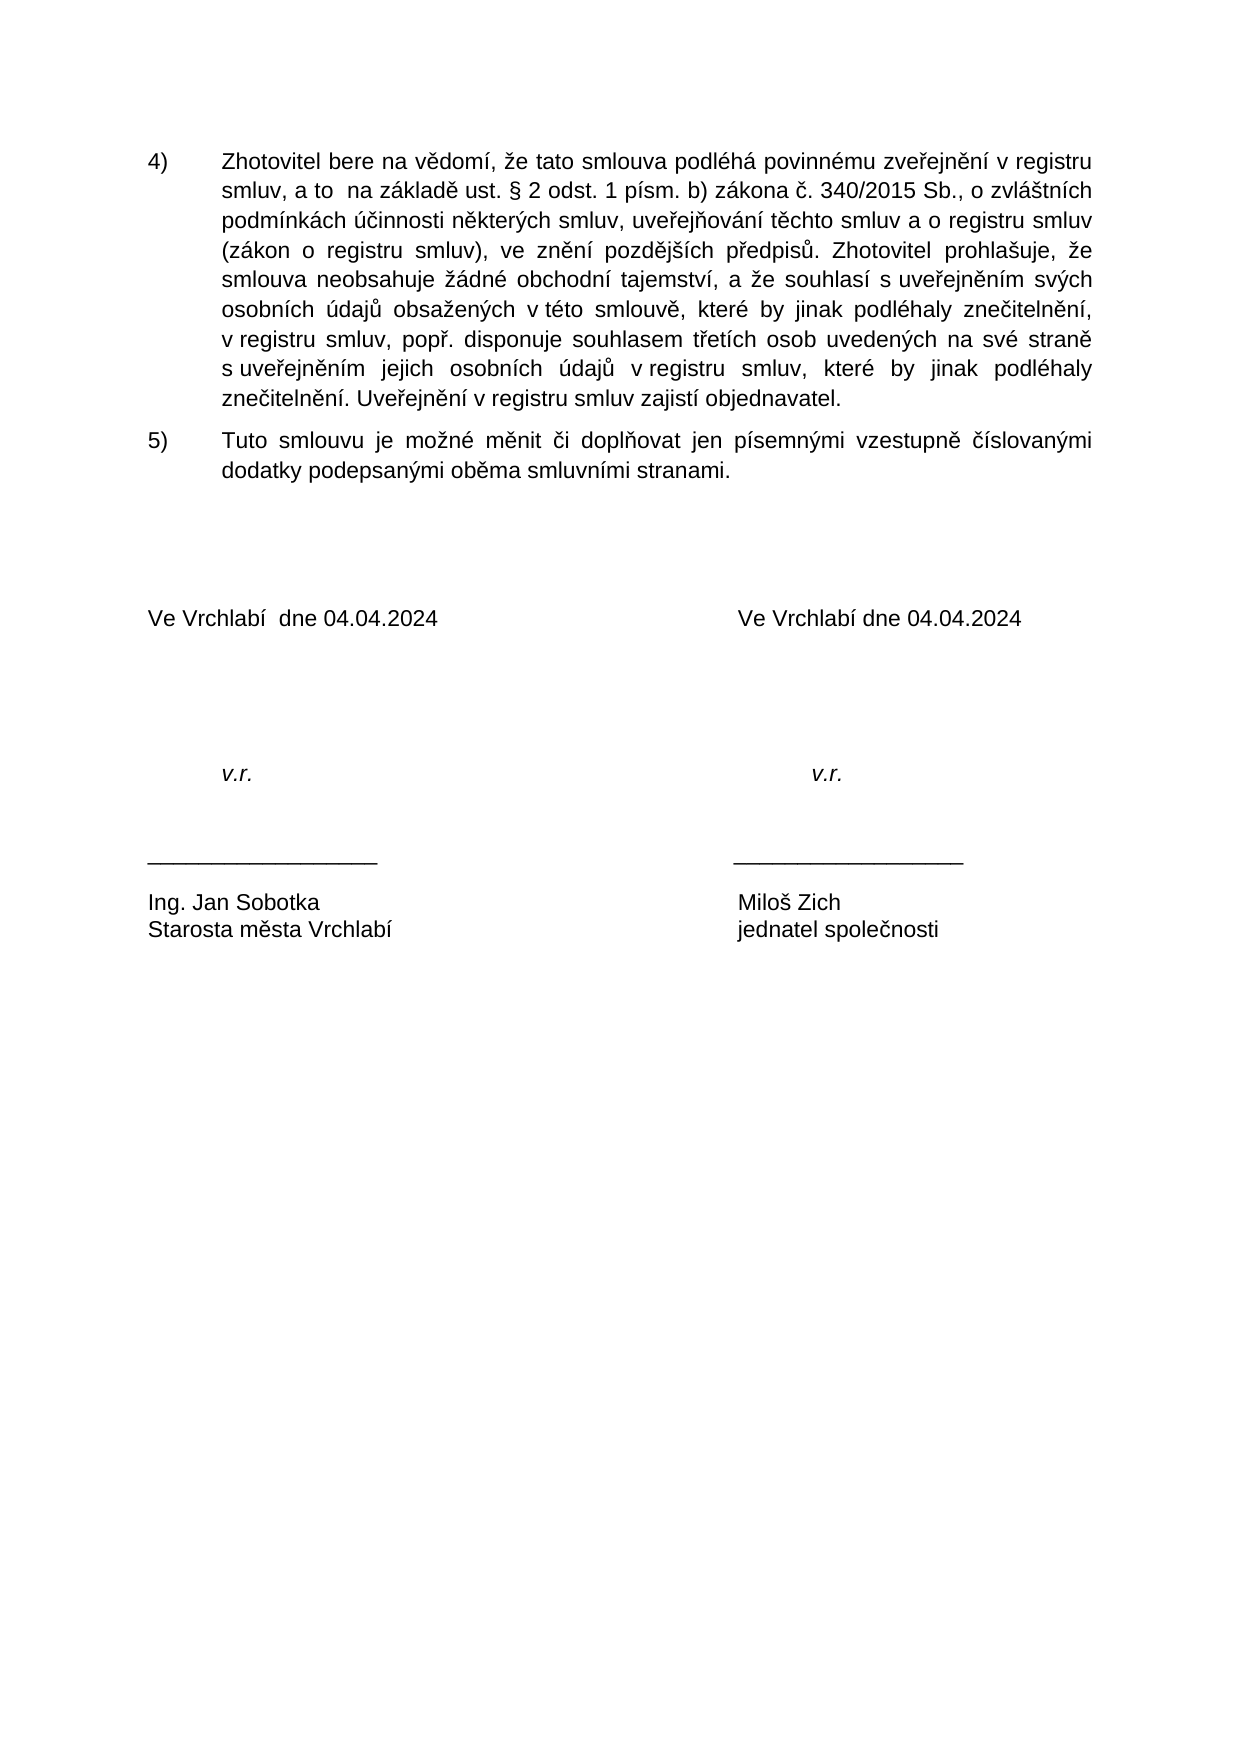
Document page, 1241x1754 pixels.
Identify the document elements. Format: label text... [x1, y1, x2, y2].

text Starosta města Vrchlabí jednatel společnosti [148, 916, 1093, 942]
text v.r. v.r. [148, 760, 1093, 816]
text 4) Zhotovitel bere na vědomí, že tato smlouva podléhá povinnému zveřejnění v registru smluv, a to na základě ust. § 2 odst. 1 písm. b) zákona č. 340/2015 Sb., o zvláštních podmínkách účinnosti některých smluv, uveřejňování těchto smluv a o registru smluv (zákon o registru smluv), ve znění pozdějších předpisů. Zhotovitel prohlašuje, že smlouva neobsahuje žádné obchodní tajemství, a že souhlasí s uveřejněním svých osobních údajů obsažených v této smlouvě, které by jinak podléhaly znečitelnění, v registru smluv, popř. disponuje souhlasem třetích osob uvedených na své straně s uveřejněním jejich osobních údajů v registru smluv, které by jinak podléhaly znečitelnění. Uveřejnění v registru smluv zajistí objednavatel. [148, 148, 1093, 411]
text Ve Vrchlabí dne 04.04.2024 Ve Vrchlabí dne 04.04.2024 [148, 604, 1093, 631]
text __________________ __________________ [148, 839, 1093, 866]
text Ing. Jan Sobotka Miloš Zich [148, 889, 1093, 916]
text 5) Tuto smlouvu je možné měnit či doplňovat jen písemnými vzestupně číslovanými dodatky podepsanými oběma smluvními stranami. [148, 427, 1093, 483]
